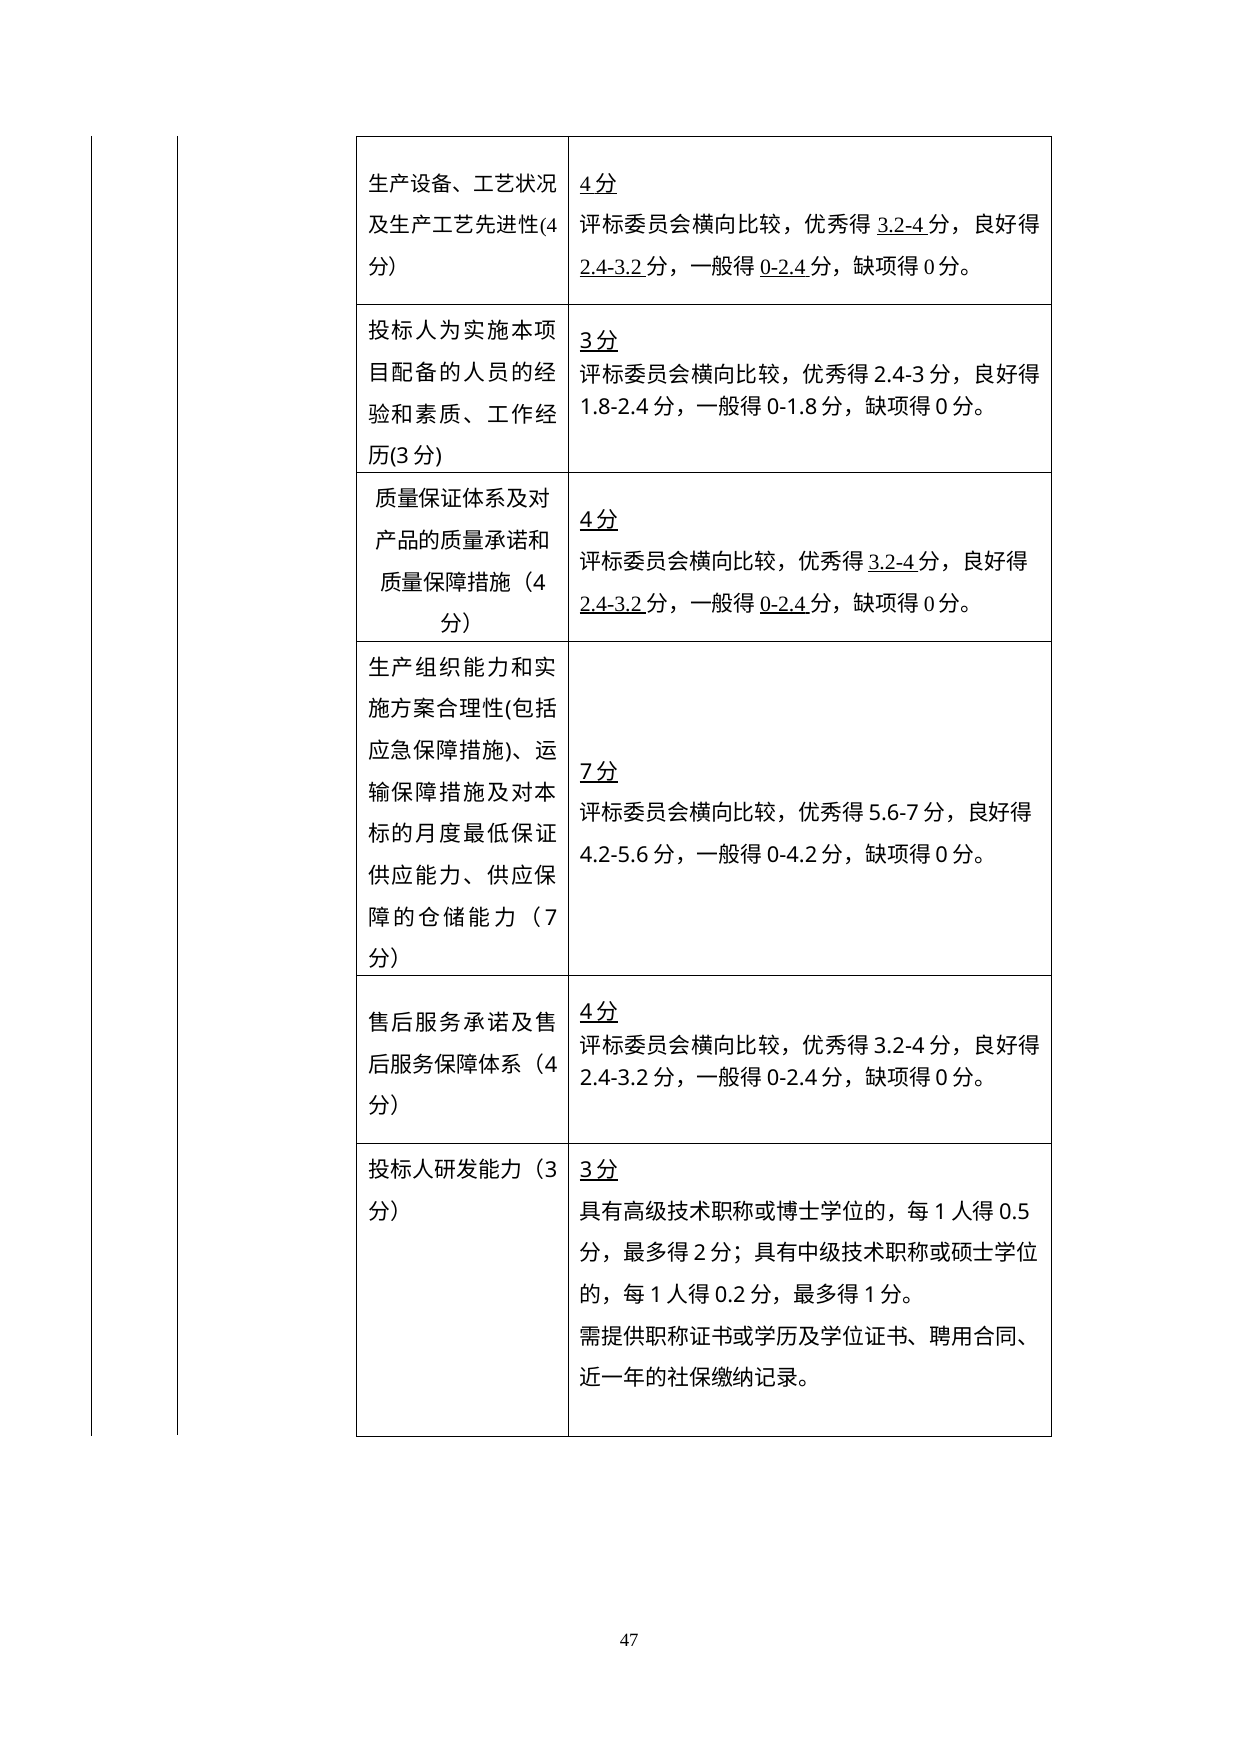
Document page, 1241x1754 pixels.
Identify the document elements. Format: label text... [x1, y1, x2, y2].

table_cell 售后服务承诺及售后服务保障体系（4分） [357, 976, 568, 1143]
table_cell 4分 评标委员会横向比较，优秀得3.2-4分，良好得2.4-3.2分，一般得0-2.4分，缺项得0分。 [569, 137, 1051, 304]
table_cell 3分 具有高级技术职称或博士学位的，每1人得0.5分，最多得2分；具有中级技术职称或硕士学位的，每1人得0.2分，最多得1分。 需提供职称证书或学历及学位证书、聘用合同、近一年的社保缴纳记录。 [569, 1144, 1051, 1436]
table_cell 投标人研发能力（3分） [357, 1144, 568, 1436]
table_cell 生产组织能力和实施方案合理性(包括应急保障措施)、运输保障措施及对本标的月度最低保证供应能力、供应保障的仓储能力（7分） [357, 642, 568, 975]
table_cell 生产设备、工艺状况及生产工艺先进性(4分） [357, 137, 568, 304]
table_cell 3分 评标委员会横向比较，优秀得2.4-3分，良好得1.8-2.4分，一般得0-1.8分，缺项得0分。 [569, 305, 1051, 472]
table_cell 4分 评标委员会横向比较，优秀得3.2-4分，良好得2.4-3.2分，一般得0-2.4分，缺项得0分。 [569, 976, 1051, 1143]
table_cell 7分 评标委员会横向比较，优秀得5.6-7分，良好得4.2-5.6分，一般得0-4.2分，缺项得0分。 [569, 642, 1051, 975]
table_cell 质量保证体系及对产品的质量承诺和质量保障措施（4分） [357, 473, 568, 641]
table_cell 4分 评标委员会横向比较，优秀得3.2-4分，良好得2.4-3.2分，一般得0-2.4分，缺项得0分。 [569, 473, 1051, 641]
table_cell 投标人为实施本项目配备的人员的经验和素质、工作经历(3分) [357, 305, 568, 472]
